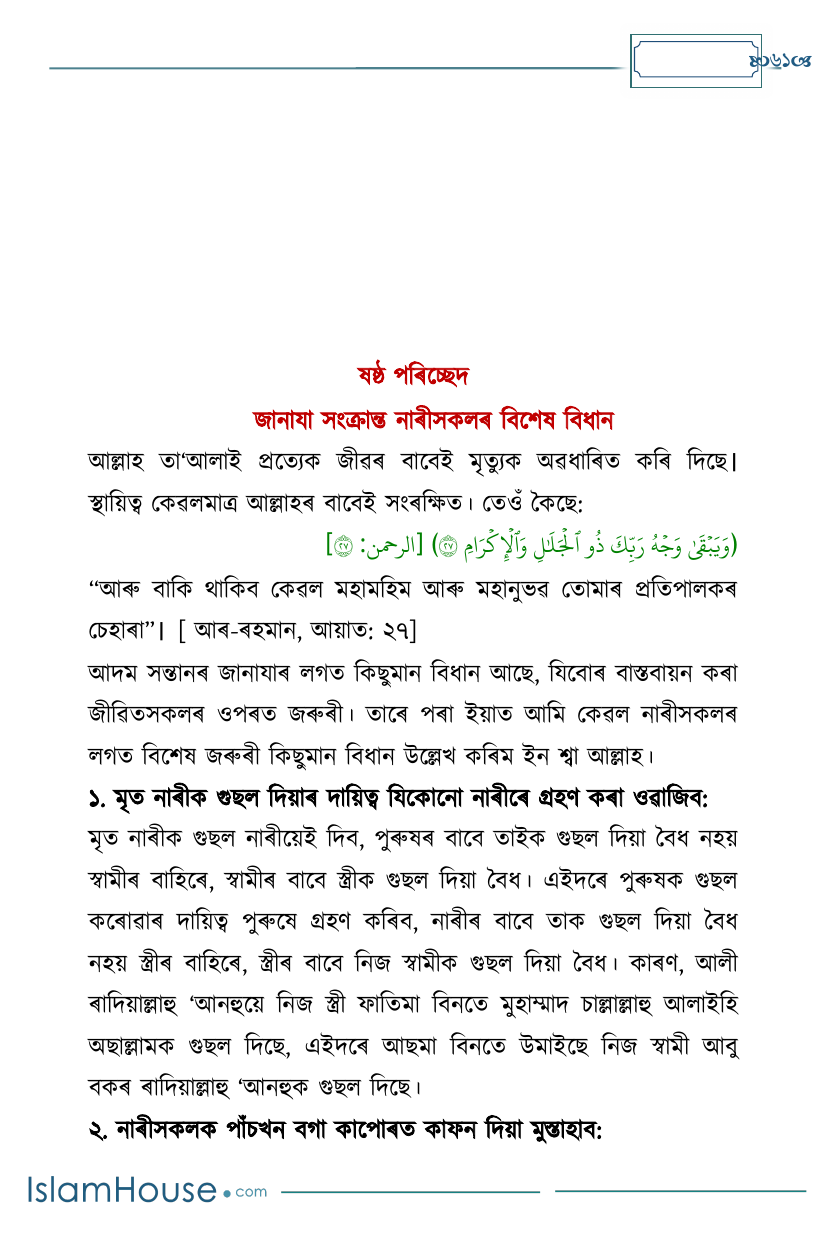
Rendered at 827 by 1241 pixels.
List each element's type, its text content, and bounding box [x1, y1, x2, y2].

text জানাযা সংক্ৰান্ত নাৰীসকলৰ বিশেষ বিধান [89, 397, 738, 439]
text ১. মৃত নাৰীক গুছল দিয়াৰ দায়িত্ব যিকোনো নাৰীৰে গ্ৰহণ কৰা ওৱাজিব: [89, 775, 738, 816]
text “আৰু বাকি থাকিব কেৱল মহামহিম আৰু মহানুভৱ তোমাৰ প্ৰতিপালকৰ চেহাৰা”। [ আৰ-ৰহমান, আয়াত: ২৭] [89, 567, 738, 651]
text ষষ্ঠ পৰিচ্ছেদ [89, 353, 738, 394]
text ২. নাৰীসকলক পাঁচখন বগা কাপোৰত কাফন দিয়া মুস্তাহাব: [89, 1107, 738, 1148]
text আদম সন্তানৰ জানাযাৰ লগত কিছুমান বিধান আছে, যিবোৰ বাস্তবায়ন কৰা জীৱিতসকলৰ ওপৰত জৰুৰী। তাৰে পৰা ইয়াত আমি কেৱল নাৰীসকলৰ লগত বিশেষ জৰুৰী কিছুমান বিধান উল্লেখ কৰিম ইন শ্বা আল্লাহ। [89, 651, 738, 775]
text মৃত নাৰীক গুছল নাৰীয়েই দিব, পুৰুষৰ বাবে তাইক গুছল দিয়া বৈধ নহয় স্বামীৰ বাহিৰে, স্বামীৰ বাবে স্ত্ৰীক গুছল দিয়া বৈধ। এইদৰে পুৰুষক গুছল কৰোৱাৰ দায়িত্ব পুৰুষে গ্ৰহণ কৰিব, নাৰীৰ বাবে তাক গুছল দিয়া বৈধ নহয় স্ত্ৰীৰ বাহিৰে, স্ত্ৰীৰ বাবে নিজ স্বামীক গুছল দিয়া বৈধ। কাৰণ, আলী ৰাদিয়াল্লাহু ‘আনহুয়ে নিজ স্ত্ৰী ফাতিমা বিনতে মুহাম্মাদ চাল্লাল্লাহু আলাইহি অছাল্লামক গুছল দিছে, এইদৰে আছমা বিনতে উমাইছে নিজ স্বামী আবু বকৰ ৰাদিয়াল্লাহু ‘আনহুক গুছল দিছে। [89, 816, 738, 1107]
picture [548, 1170, 807, 1208]
picture [20, 1171, 541, 1209]
text ﴿وَيَبۡقَىٰ وَجۡهُ رَبِّكَ ذُو ٱلۡجَلَٰلِ وَٱلۡإِكۡرَامِ ٢٧﴾ [الرحمن: ٢٧] [89, 523, 738, 567]
text আল্লাহ তা‘আলাই প্ৰত্যেক জীৱৰ বাবেই মৃত্যুক অৱধাৰিত কৰি দিছে। স্থায়িত্ব কেৱলমাত্ৰ আল্লাহৰ বাবেই সংৰক্ষিত। তেওঁ কৈছে: [89, 439, 738, 523]
